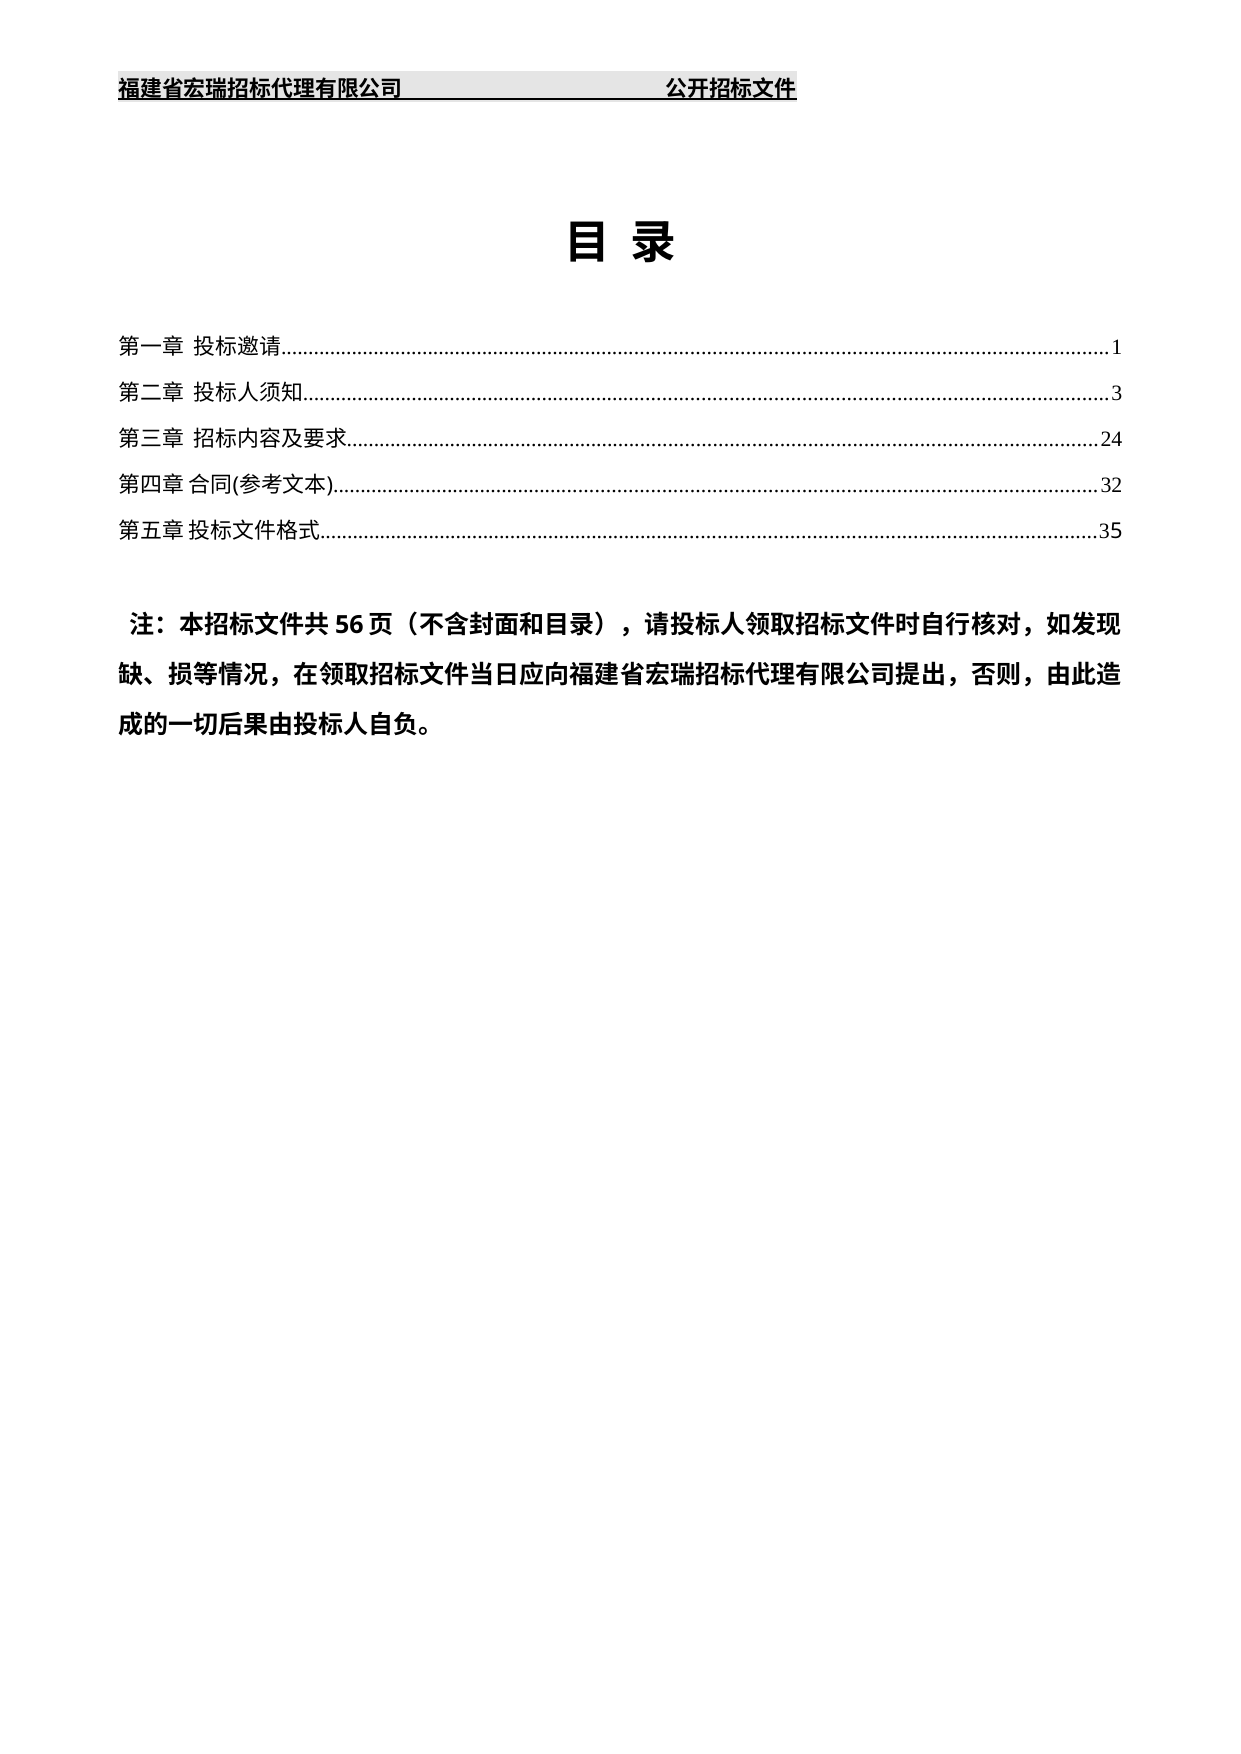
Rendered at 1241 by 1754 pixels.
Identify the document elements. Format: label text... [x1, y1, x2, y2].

text 第一章 投标邀请 1 [118, 318, 1122, 364]
text 第三章 招标内容及要求 24 [118, 410, 1122, 456]
text 注：本招标文件共56页（不含封面和目录），请投标人领取招标文件时自行核对，如发现缺、损等情况，在领取招标文件当日应向福建省宏瑞招标代理有限公司提出，否则，由此造成的一切后果由投标人自负。 [118, 593, 1122, 743]
text 目 录 [118, 218, 1122, 268]
text 第二章 投标人须知 3 [118, 364, 1122, 410]
text 第四章 合同(参考文本) 32 第五章 投标文件格式 35 [118, 456, 1122, 547]
